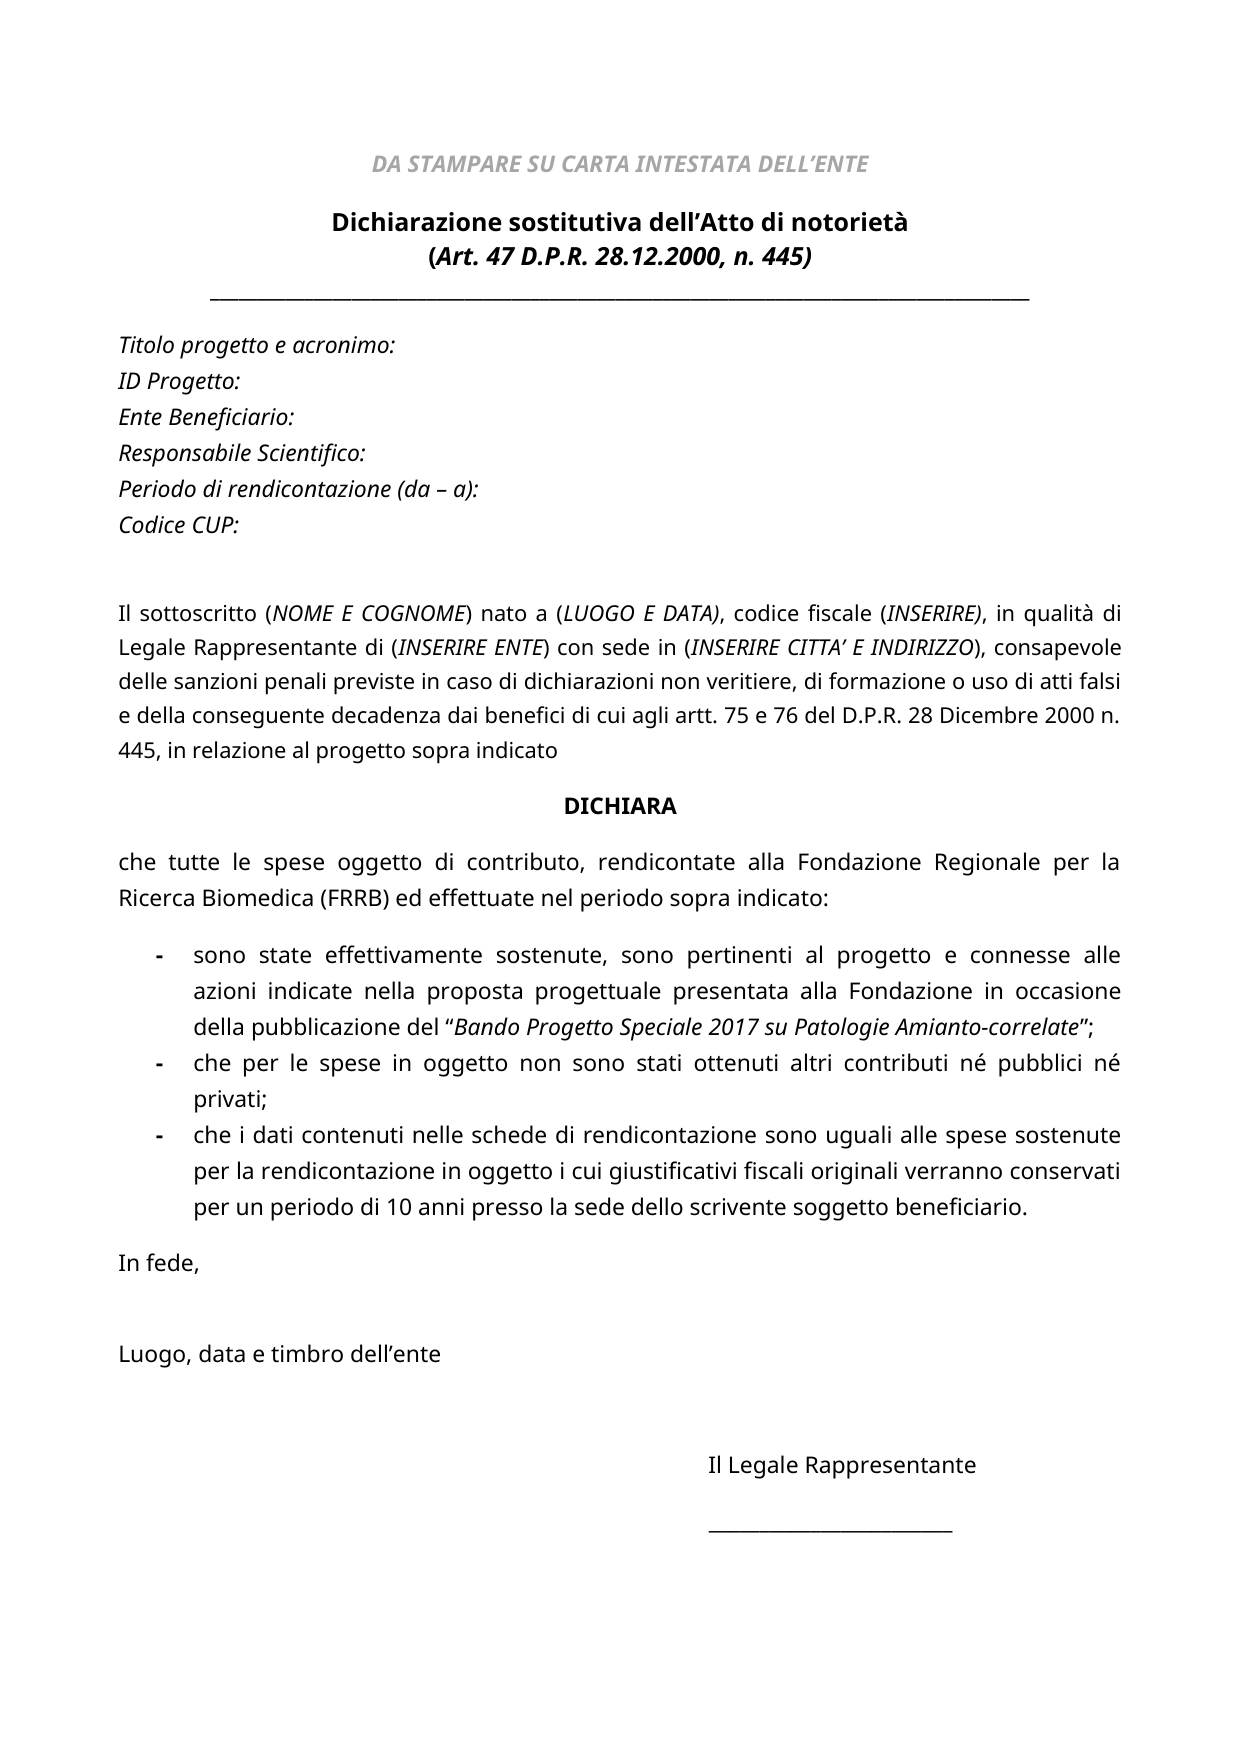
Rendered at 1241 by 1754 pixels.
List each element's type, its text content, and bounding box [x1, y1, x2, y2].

text (Art. 47 D.P.R. 28.12.2000, n. 445) [118, 238, 1122, 272]
text Il sottoscritto (NOME E COGNOME) nato a (LUOGO E DATA), codice fiscale (INSERIRE), in qualità di Legale Rappresentante di (INSERIRE ENTE) con sede in (INSERIRE CITTA’ E INDIRIZZO), consapevole delle sanzioni penali previste in caso di dichiarazioni non veritiere, di formazione o uso di atti falsi e della conseguente decadenza dai benefici di cui agli artt. 75 e 76 del D.P.R. 28 Dicembre 2000 n. 445, in relazione al progetto sopra indicato [118, 598, 1122, 764]
text Dichiarazione sostitutiva dell’Atto di notorietà [118, 204, 1122, 238]
text che tutte le spese oggetto di contributo, rendicontate alla Fondazione Regionale per la Ricerca Biomedica (FRRB) ed effettuate nel periodo sopra indicato: [118, 846, 1122, 913]
text Luogo, data e timbro dell’ente [118, 1338, 1122, 1369]
text In fede, [118, 1247, 1122, 1279]
text DICHIARA [118, 789, 1122, 821]
text Titolo progetto e acronimo: [118, 329, 1122, 361]
list sono state effettivamente sostenute, sono pertinenti al progetto e connesse alle azioni indicate nella proposta progettuale presentata alla Fondazione in occasione della pubblicazione del “Bando Progetto Speciale 2017 su Patologie Amianto-correlate”; [156, 939, 1122, 1042]
text ID Progetto: [118, 365, 1122, 396]
text Periodo di rendicontazione (da – a): [118, 473, 1122, 504]
text DA STAMPARE SU CARTA INTESTATA DELL’ENTE [118, 148, 1122, 179]
text Codice CUP: [118, 509, 1122, 540]
list che i dati contenuti nelle schede di rendicontazione sono uguali alle spese sostenute per la rendicontazione in oggetto i cui giustificativi fiscali originali verranno conservati per un periodo di 10 anni presso la sede dello scrivente soggetto beneficiario. [156, 1119, 1122, 1222]
text Responsabile Scientifico: [118, 437, 1122, 468]
text _______________________________________________________________________________________ [118, 272, 1122, 304]
text Il Legale Rappresentante [634, 1448, 1122, 1480]
list che per le spese in oggetto non sono stati ottenuti altri contributi né pubblici né privati; [156, 1047, 1122, 1114]
text Ente Beneficiario: [118, 401, 1122, 432]
text ________________________ [709, 1505, 1122, 1537]
